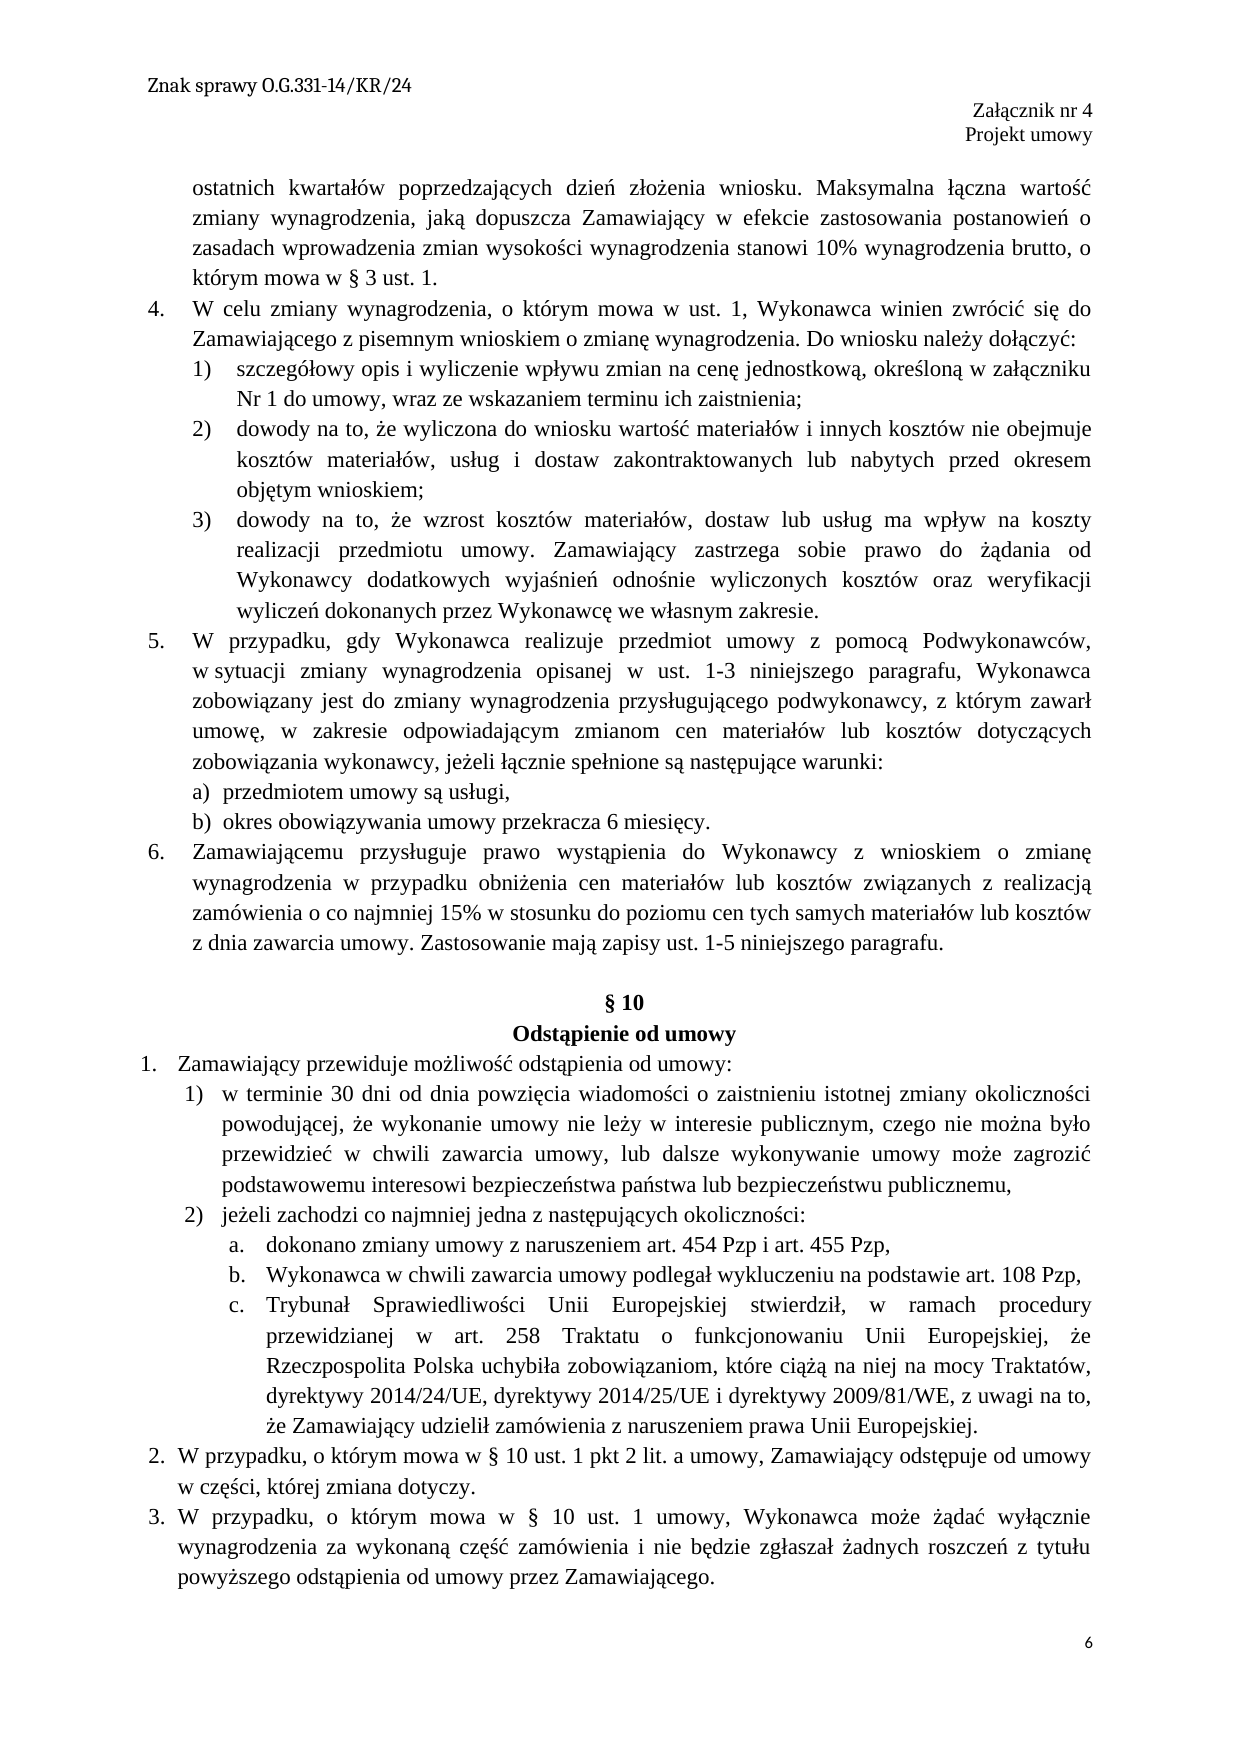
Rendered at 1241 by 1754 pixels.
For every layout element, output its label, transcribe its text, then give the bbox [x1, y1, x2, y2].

text Odstąpienie od umowy [156, 1020, 1093, 1046]
list Zamawiający przewiduje możliwość odstąpienia od umowy: [140, 1050, 1093, 1076]
list jeżeli zachodzi co najmniej jedna z następujących okoliczności: [184, 1201, 1093, 1227]
list W przypadku, o którym mowa w § 10 ust. 1 pkt 2 lit. a umowy, Zamawiający odstępuje od umowy w części, której zmiana dotyczy. [148, 1443, 1093, 1499]
list Zamawiającemu przysługuje prawo wystąpienia do Wykonawcy z wnioskiem o zmianę wynagrodzenia w przypadku obniżenia cen materiałów lub kosztów związanych z realizacją zamówienia o co najmniej 15% w stosunku do poziomu cen tych samych materiałów lub kosztów z dnia zawarcia umowy. Zastosowanie mają zapisy ust. 1-5 niniejszego paragrafu. [148, 838, 1093, 955]
list Trybunał Sprawiedliwości Unii Europejskiej stwierdził, w ramach procedury przewidzianej w art. 258 Traktatu o funkcjonowaniu Unii Europejskiej, że Rzeczpospolita Polska uchybiła zobowiązaniom, które ciążą na niej na mocy Traktatów, dyrektywy 2014/24/UE, dyrektywy 2014/25/UE i dyrektywy 2009/81/WE, z uwagi na to, że Zamawiający udzielił zamówienia z naruszeniem prawa Unii Europejskiej. [229, 1292, 1093, 1439]
list dokonano zmiany umowy z naruszeniem art. 454 Pzp i art. 455 Pzp, [229, 1231, 1093, 1257]
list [148, 174, 1093, 291]
text § 10 [156, 989, 1093, 1016]
list szczegółowy opis i wyliczenie wpływu zmian na cenę jednostkową, określoną w załączniku Nr 1 do umowy, wraz ze wskazaniem terminu ich zaistnienia; [192, 355, 1093, 412]
list dowody na to, że wzrost kosztów materiałów, dostaw lub usług ma wpływ na koszty realizacji przedmiotu umowy. Zamawiający zastrzega sobie prawo do żądania od Wykonawcy dodatkowych wyjaśnień odnośnie wyliczonych kosztów oraz weryfikacji wyliczeń dokonanych przez Wykonawcę we własnym zakresie. [192, 506, 1093, 623]
list przedmiotem umowy są usługi, [192, 778, 1093, 804]
list Wykonawca w chwili zawarcia umowy podlegał wykluczeniu na podstawie art. 108 Pzp, [229, 1261, 1093, 1288]
list dowody na to, że wyliczona do wniosku wartość materiałów i innych kosztów nie obejmuje kosztów materiałów, usług i dostaw zakontraktowanych lub nabytych przed okresem objętym wnioskiem; [192, 416, 1093, 502]
list W przypadku, o którym mowa w § 10 ust. 1 umowy, Wykonawca może żądać wyłącznie wynagrodzenia za wykonaną część zamówienia i nie będzie zgłaszał żadnych roszczeń z tytułu powyższego odstąpienia od umowy przez Zamawiającego. [148, 1503, 1093, 1590]
list W przypadku, gdy Wykonawca realizuje przedmiot umowy z pomocą Podwykonawców, w sytuacji zmiany wynagrodzenia opisanej w ust. 1-3 niniejszego paragrafu, Wykonawca zobowiązany jest do zmiany wynagrodzenia przysługującego podwykonawcy, z którym zawarł umowę, w zakresie odpowiadającym zmianom cen materiałów lub kosztów dotyczących zobowiązania wykonawcy, jeżeli łącznie spełnione są następujące warunki: [148, 627, 1093, 774]
list w terminie 30 dni od dnia powzięcia wiadomości o zaistnieniu istotnej zmiany okoliczności powodującej, że wykonanie umowy nie leży w interesie publicznym, czego nie można było przewidzieć w chwili zawarcia umowy, lub dalsze wykonywanie umowy może zagrozić podstawowemu interesowi bezpieczeństwa państwa lub bezpieczeństwu publicznemu, [184, 1080, 1093, 1197]
list okres obowiązywania umowy przekracza 6 miesięcy. [192, 808, 1093, 834]
list W celu zmiany wynagrodzenia, o którym mowa w ust. 1, Wykonawca winien zwrócić się do Zamawiającego z pisemnym wnioskiem o zmianę wynagrodzenia. Do wniosku należy dołączyć: [148, 295, 1093, 351]
